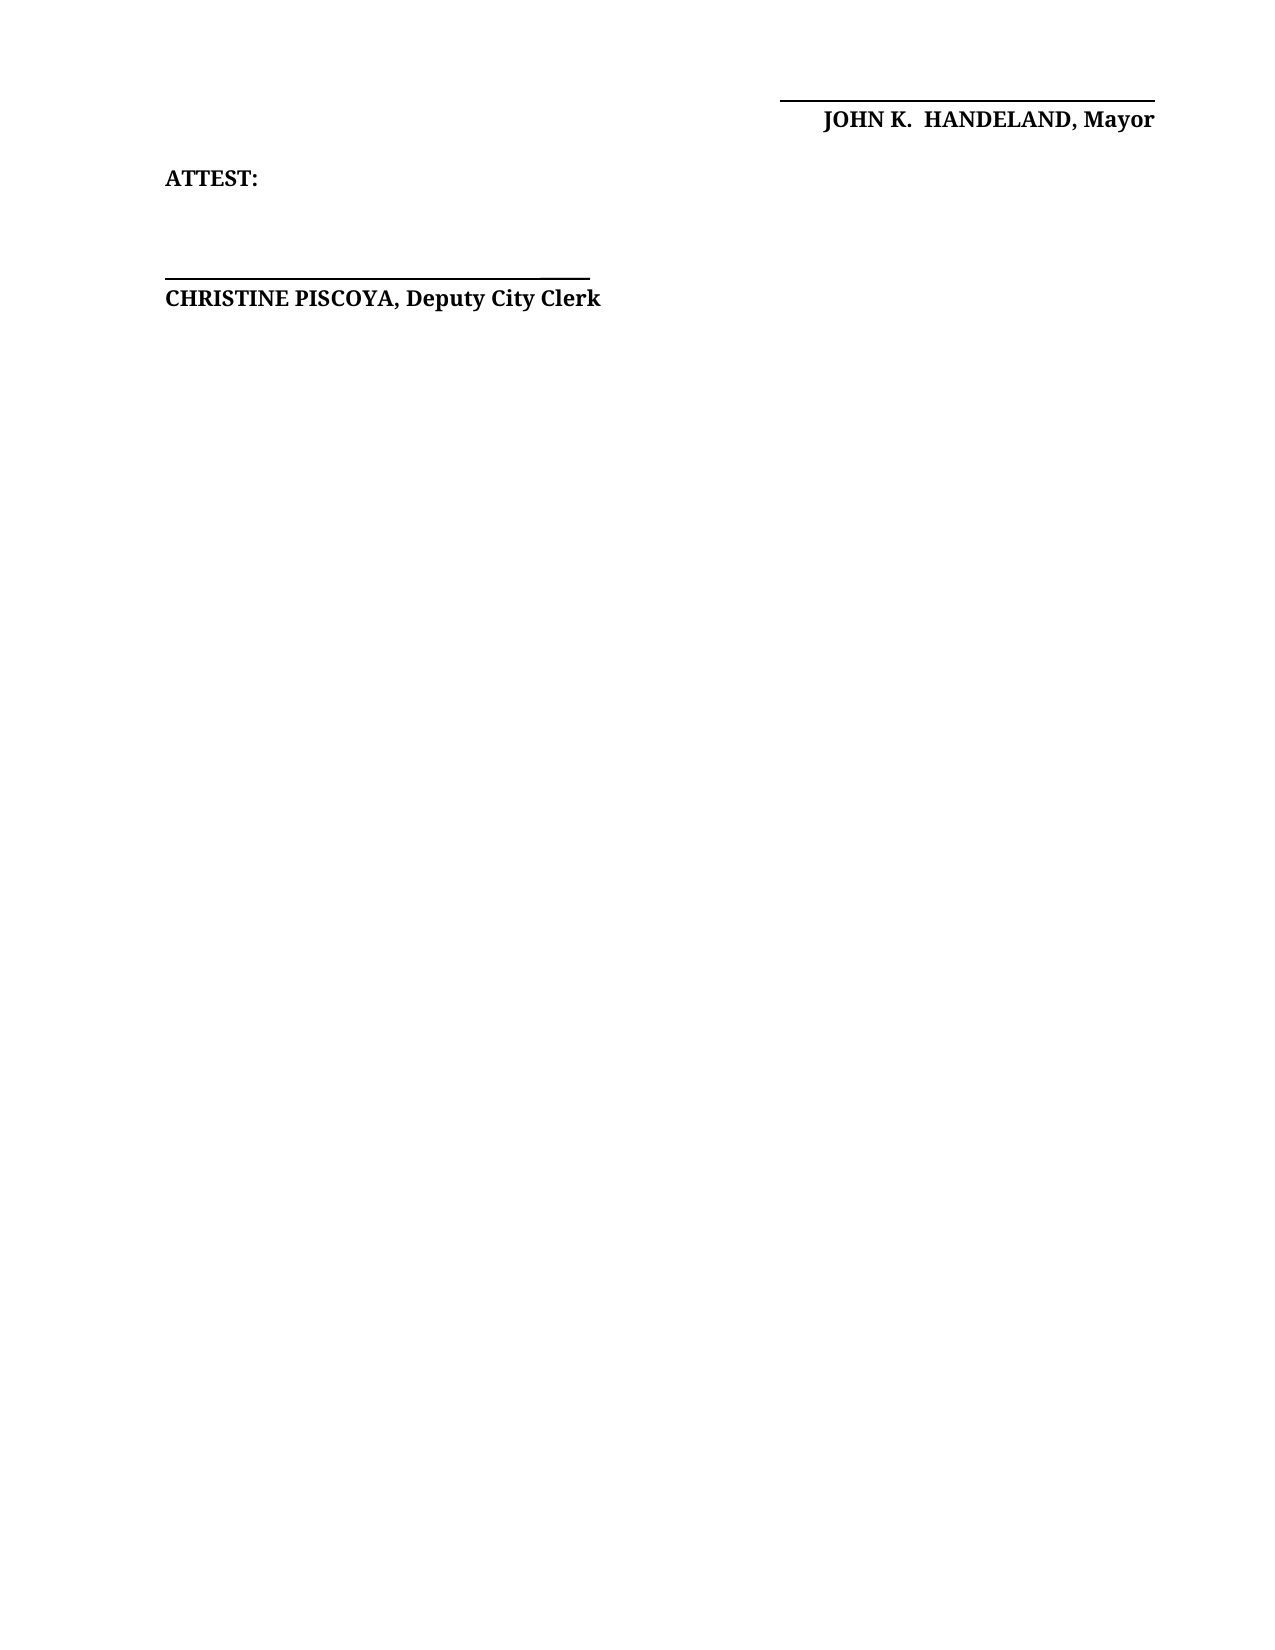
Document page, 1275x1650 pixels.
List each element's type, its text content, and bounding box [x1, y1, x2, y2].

text _____ [165, 253, 1155, 282]
text JOHN K. HANDELAND, Mayor [165, 75, 1155, 133]
text CHRISTINE PISCOYA, Deputy City Clerk [165, 282, 1155, 312]
text ATTEST: [165, 163, 1155, 193]
